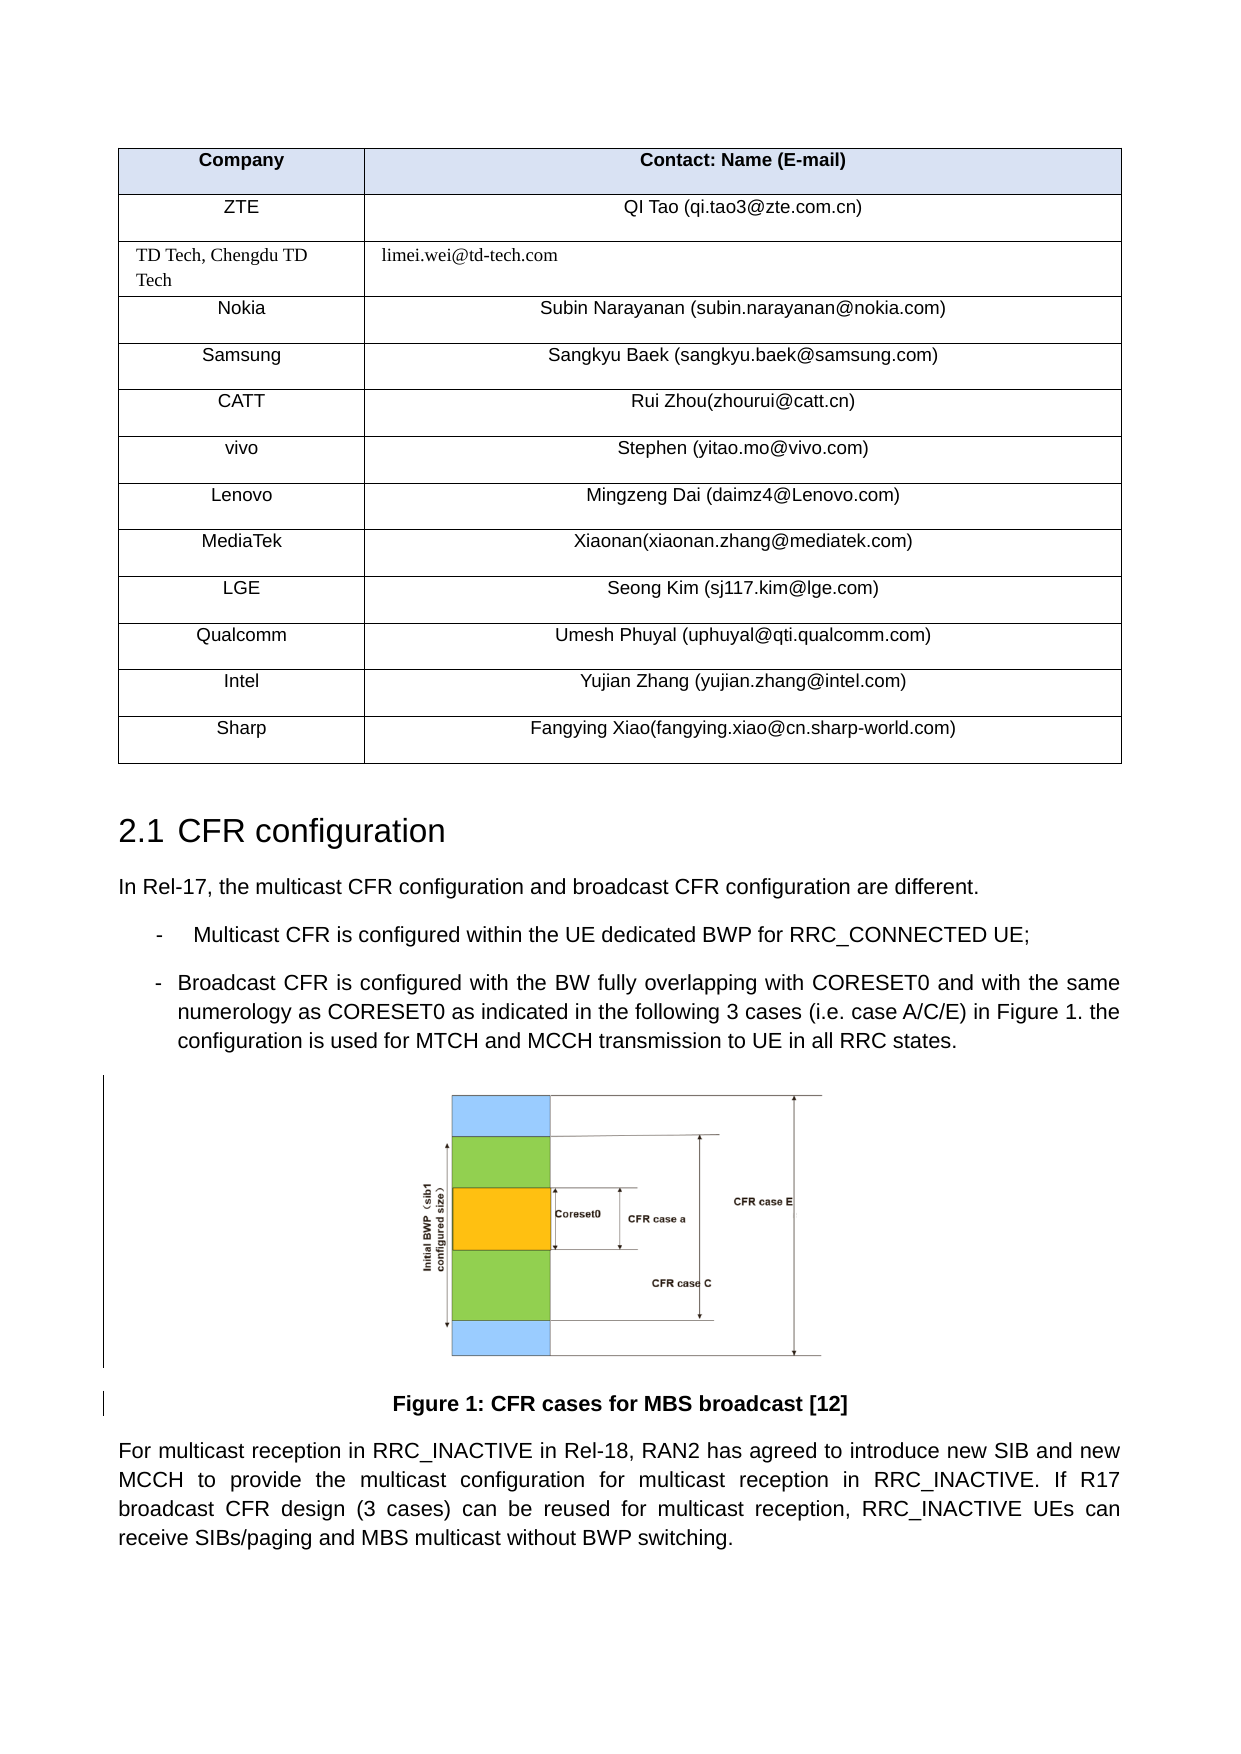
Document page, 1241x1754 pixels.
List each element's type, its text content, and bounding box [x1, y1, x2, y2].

table_cell Mingzeng Dai (daimz4@Lenovo.com) [365, 484, 1121, 529]
list Multicast CFR is configured within the UE dedicated BWP for RRC_CONNECTED UE; [156, 922, 1122, 947]
table_cell Rui Zhou(zhourui@catt.cn) [365, 390, 1121, 436]
table_header Contact: Name (E-mail) [365, 149, 1121, 194]
picture [407, 1075, 834, 1368]
table_cell Subin Narayanan (subin.narayanan@nokia.com) [365, 297, 1121, 342]
table_cell Xiaonan(xiaonan.zhang@mediatek.com) [365, 530, 1121, 576]
table_cell Samsung [119, 344, 364, 389]
text For multicast reception in RRC_INACTIVE in Rel-18, RAN2 has agreed to introduce new SIB and new MCCH to provide the multicast configuration for multicast reception in RRC_INACTIVE. If R17 broadcast CFR design (3 cases) can be reused for multicast reception, RRC_INACTIVE UEs can receive SIBs/paging and MBS multicast without BWP switching. [118, 1438, 1122, 1551]
table_cell MediaTek [119, 530, 364, 576]
table_cell Yujian Zhang (yujian.zhang@intel.com) [365, 670, 1121, 716]
table_cell ZTE [119, 195, 364, 241]
table_cell Seong Kim (sj117.kim@lge.com) [365, 577, 1121, 622]
table_cell Umesh Phuyal (uphuyal@qti.qualcomm.com) [365, 624, 1121, 669]
text In Rel-17, the multicast CFR configuration and broadcast CFR configuration are different. [118, 874, 1122, 899]
table_cell LGE [119, 577, 364, 622]
table_cell Fangying Xiao(fangying.xiao@cn.sharp-world.com) [365, 717, 1121, 762]
table_cell Qualcomm [119, 624, 364, 669]
table_cell CATT [119, 390, 364, 436]
table_cell TD Tech, Chengdu TD Tech [119, 242, 364, 296]
table_cell Nokia [119, 297, 364, 342]
subtitle CFR configuration [118, 811, 1122, 850]
table_cell limei.wei@td-tech.com [365, 242, 1121, 296]
text Figure 1: CFR cases for MBS broadcast [12] [118, 1391, 1122, 1416]
table_cell Sharp [119, 717, 364, 762]
table_cell Sangkyu Baek (sangkyu.baek@samsung.com) [365, 344, 1121, 389]
table_header Company [119, 149, 364, 194]
table_cell QI Tao (qi.tao3@zte.com.cn) [365, 195, 1121, 241]
table_cell Intel [119, 670, 364, 716]
list Broadcast CFR is configured with the BW fully overlapping with CORESET0 and with the same numerology as CORESET0 as indicated in the following 3 cases (i.e. case A/C/E) in Figure 1. the configuration is used for MTCH and MCCH transmission to UE in all RRC states. [154, 969, 1122, 1053]
table_cell Stephen (yitao.mo@vivo.com) [365, 437, 1121, 482]
table_cell vivo [119, 437, 364, 482]
table_cell Lenovo [119, 484, 364, 529]
